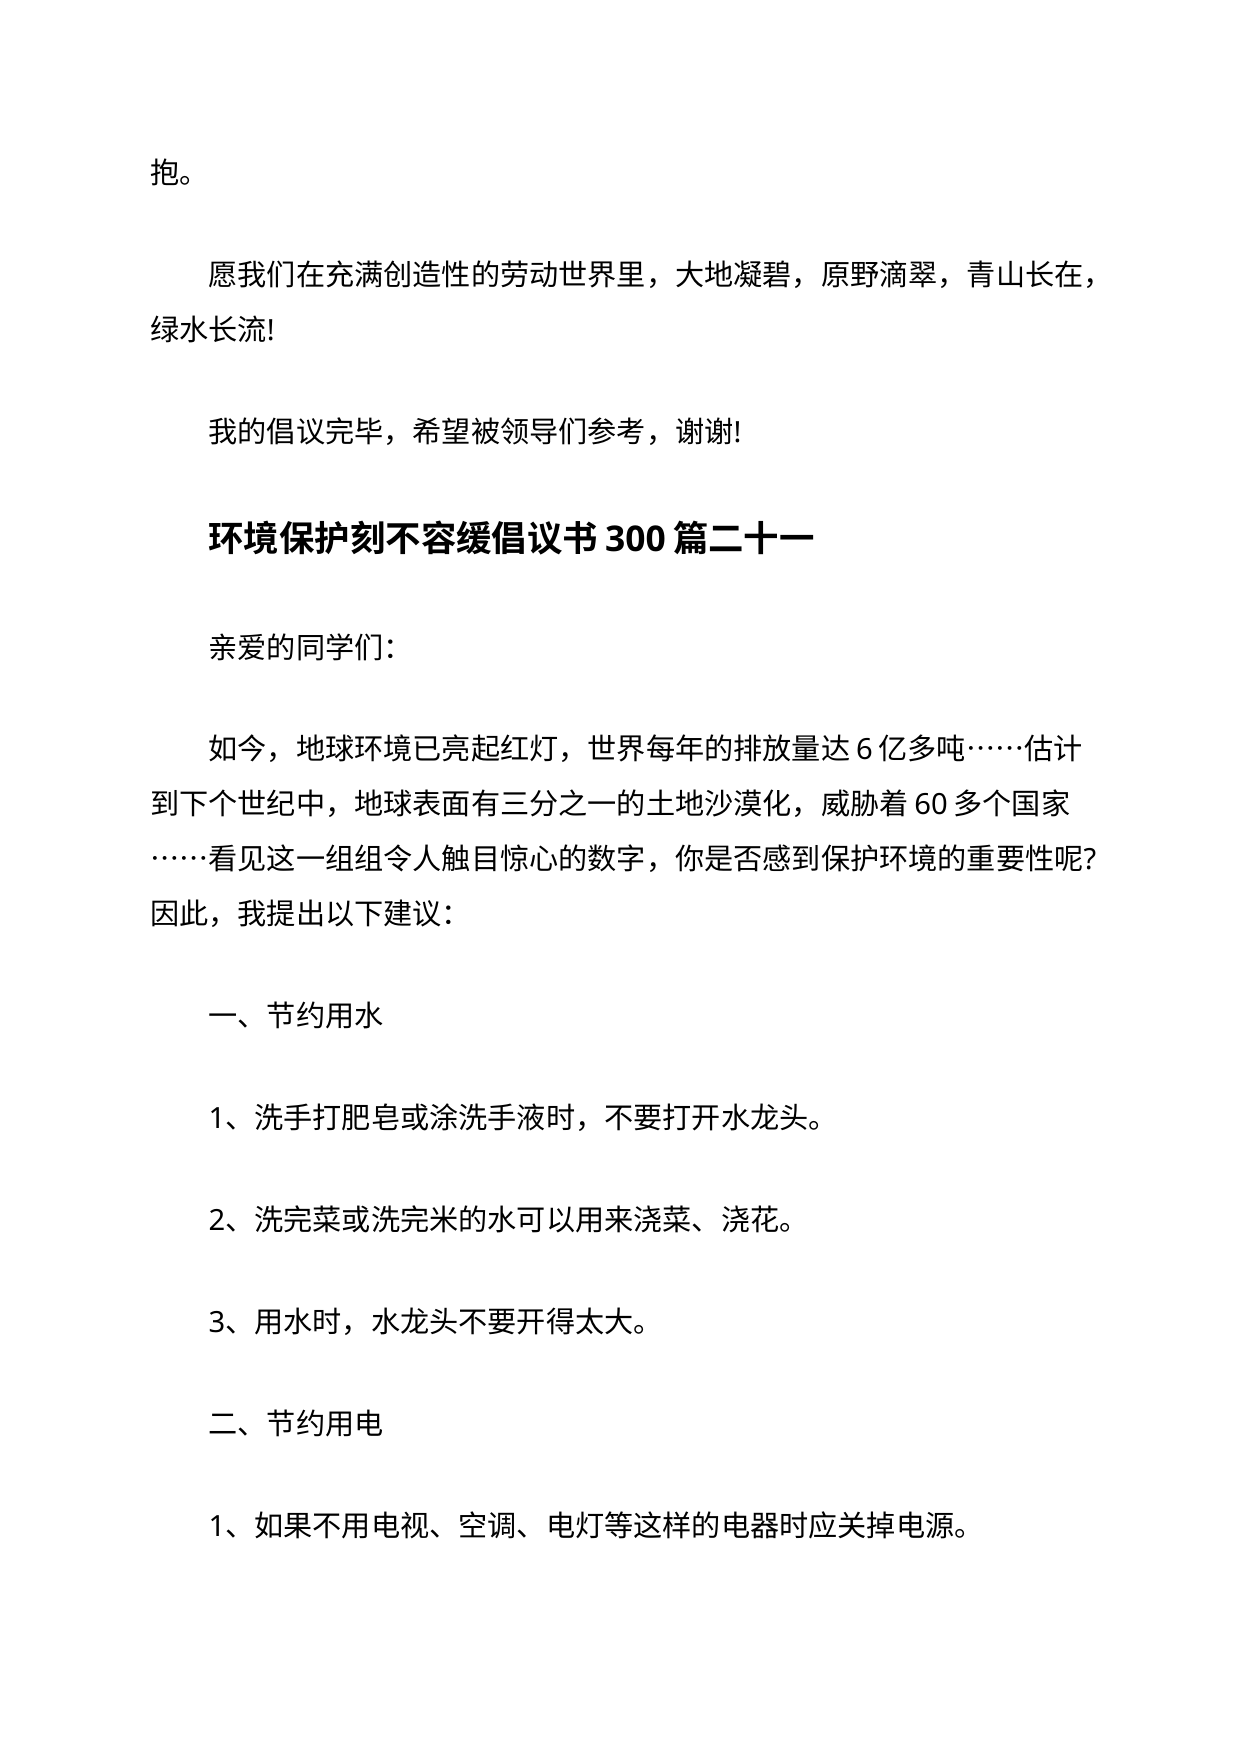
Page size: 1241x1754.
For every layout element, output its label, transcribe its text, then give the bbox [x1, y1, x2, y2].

text 3、用水时，水龙头不要开得太大。 [150, 1298, 1090, 1341]
text 1、洗手打肥皂或涂洗手液时，不要打开水龙头。 [150, 1094, 1090, 1137]
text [150, 150, 1090, 192]
text 二、节约用电 [150, 1400, 1090, 1443]
text 如今，地球环境已亮起红灯，世界每年的排放量达6亿多吨……估计到下个世纪中，地球表面有三分之一的土地沙漠化，威胁着60多个国家……看见这一组组令人触目惊心的数字，你是否感到保护环境的重要性呢?因此，我提出以下建议： [150, 726, 1090, 933]
text 愿我们在充满创造性的劳动世界里，大地凝碧，原野滴翠，青山长在，绿水长流! [150, 252, 1090, 349]
text 1、如果不用电视、空调、电灯等这样的电器时应关掉电源。 [150, 1502, 1090, 1544]
text 2、洗完菜或洗完米的水可以用来浇菜、浇花。 [150, 1196, 1090, 1239]
text 亲爱的同学们： [150, 624, 1090, 666]
text 环境保护刻不容缓倡议书300篇二十一 [150, 511, 1090, 562]
text 一、节约用水 [150, 993, 1090, 1035]
text 我的倡议完毕，希望被领导们参考，谢谢! [150, 409, 1090, 451]
